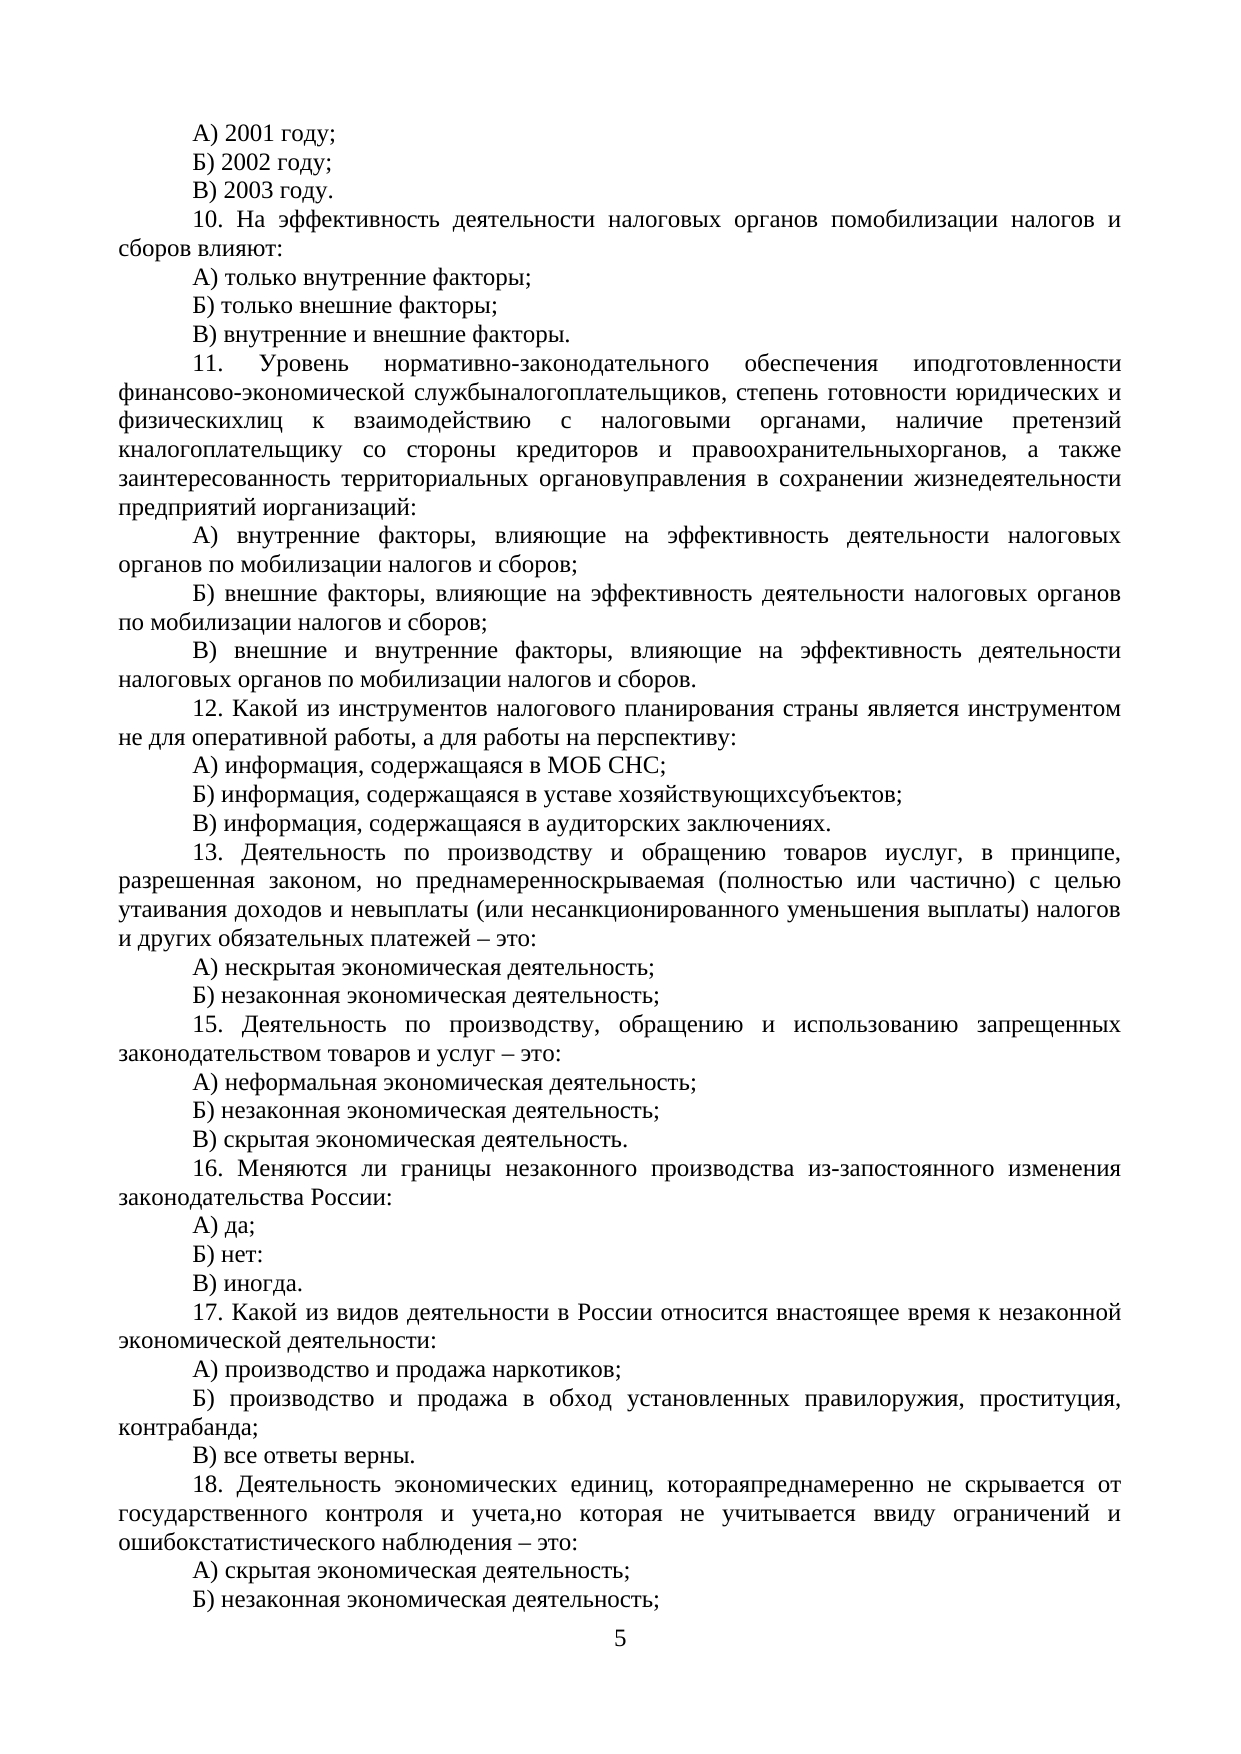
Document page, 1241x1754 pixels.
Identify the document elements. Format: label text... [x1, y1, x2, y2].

text 10. На эффективность деятельности налоговых органов помобилизации налогов и сборов влияют: [118, 204, 1122, 262]
text 17. Какой из видов деятельности в России относится внастоящее время к незаконной экономической деятельности: [118, 1297, 1122, 1354]
text А) информация, содержащаяся в МОБ СНС; [118, 751, 1122, 779]
text В) внешние и внутренние факторы, влияющие на эффективность деятельности налоговых органов по мобилизации налогов и сборов. [118, 636, 1122, 693]
text 16. Меняются ли границы незаконного производства из-запостоянного изменения законодательства России: [118, 1153, 1122, 1211]
text Б) 2002 году; [118, 147, 1122, 176]
text 18. Деятельность экономических единиц, котораяпреднамеренно не скрывается от государственного контроля и учета,но которая не учитывается ввиду ограничений и ошибокстатистического наблюдения – это: [118, 1469, 1122, 1556]
text Б) незаконная экономическая деятельность; [118, 981, 1122, 1009]
text А) 2001 году; [118, 118, 1122, 147]
text Б) незаконная экономическая деятельность; [118, 1584, 1122, 1613]
text А) да; [118, 1211, 1122, 1239]
text Б) внешние факторы, влияющие на эффективность деятельности налоговых органов по мобилизации налогов и сборов; [118, 578, 1122, 636]
text В) информация, содержащаяся в аудиторских заключениях. [118, 808, 1122, 837]
text В) 2003 году. [118, 176, 1122, 204]
text 12. Какой из инструментов налогового планирования страны является инструментом не для оперативной работы, а для работы на перспективу: [118, 693, 1122, 751]
text Б) незаконная экономическая деятельность; [118, 1096, 1122, 1124]
text Б) только внешние факторы; [118, 291, 1122, 319]
text А) только внутренние факторы; [118, 262, 1122, 291]
text 15. Деятельность по производству, обращению и использованию запрещенных законодательством товаров и услуг – это: [118, 1009, 1122, 1067]
text А) внутренние факторы, влияющие на эффективность деятельности налоговых органов по мобилизации налогов и сборов; [118, 521, 1122, 578]
text Б) информация, содержащаяся в уставе хозяйствующихсубъектов; [118, 779, 1122, 808]
text Б) производство и продажа в обход установленных правилоружия, проституция, контрабанда; [118, 1383, 1122, 1441]
text В) иногда. [118, 1268, 1122, 1297]
text 13. Деятельность по производству и обращению товаров иуслуг, в принципе, разрешенная законом, но преднамеренноскрываемая (полностью или частично) с целью утаивания доходов и невыплаты (или несанкционированного уменьшения выплаты) налогов и других обязательных платежей – это: [118, 837, 1122, 952]
text 11. Уровень нормативно-законодательного обеспечения иподготовленности финансово-экономической службыналогоплательщиков, степень готовности юридических и физическихлиц к взаимодействию с налоговыми органами, наличие претензий кналогоплательщику со стороны кредиторов и правоохранительныхорганов, а также заинтересованность территориальных органовуправления в сохранении жизнедеятельности предприятий иорганизаций: [118, 348, 1122, 521]
text В) все ответы верны. [118, 1441, 1122, 1469]
text А) производство и продажа наркотиков; [118, 1354, 1122, 1383]
text Б) нет: [118, 1239, 1122, 1268]
text В) внутренние и внешние факторы. [118, 319, 1122, 348]
text В) скрытая экономическая деятельность. [118, 1124, 1122, 1153]
text А) неформальная экономическая деятельность; [118, 1067, 1122, 1096]
text А) скрытая экономическая деятельность; [118, 1556, 1122, 1584]
text А) нескрытая экономическая деятельность; [118, 952, 1122, 981]
